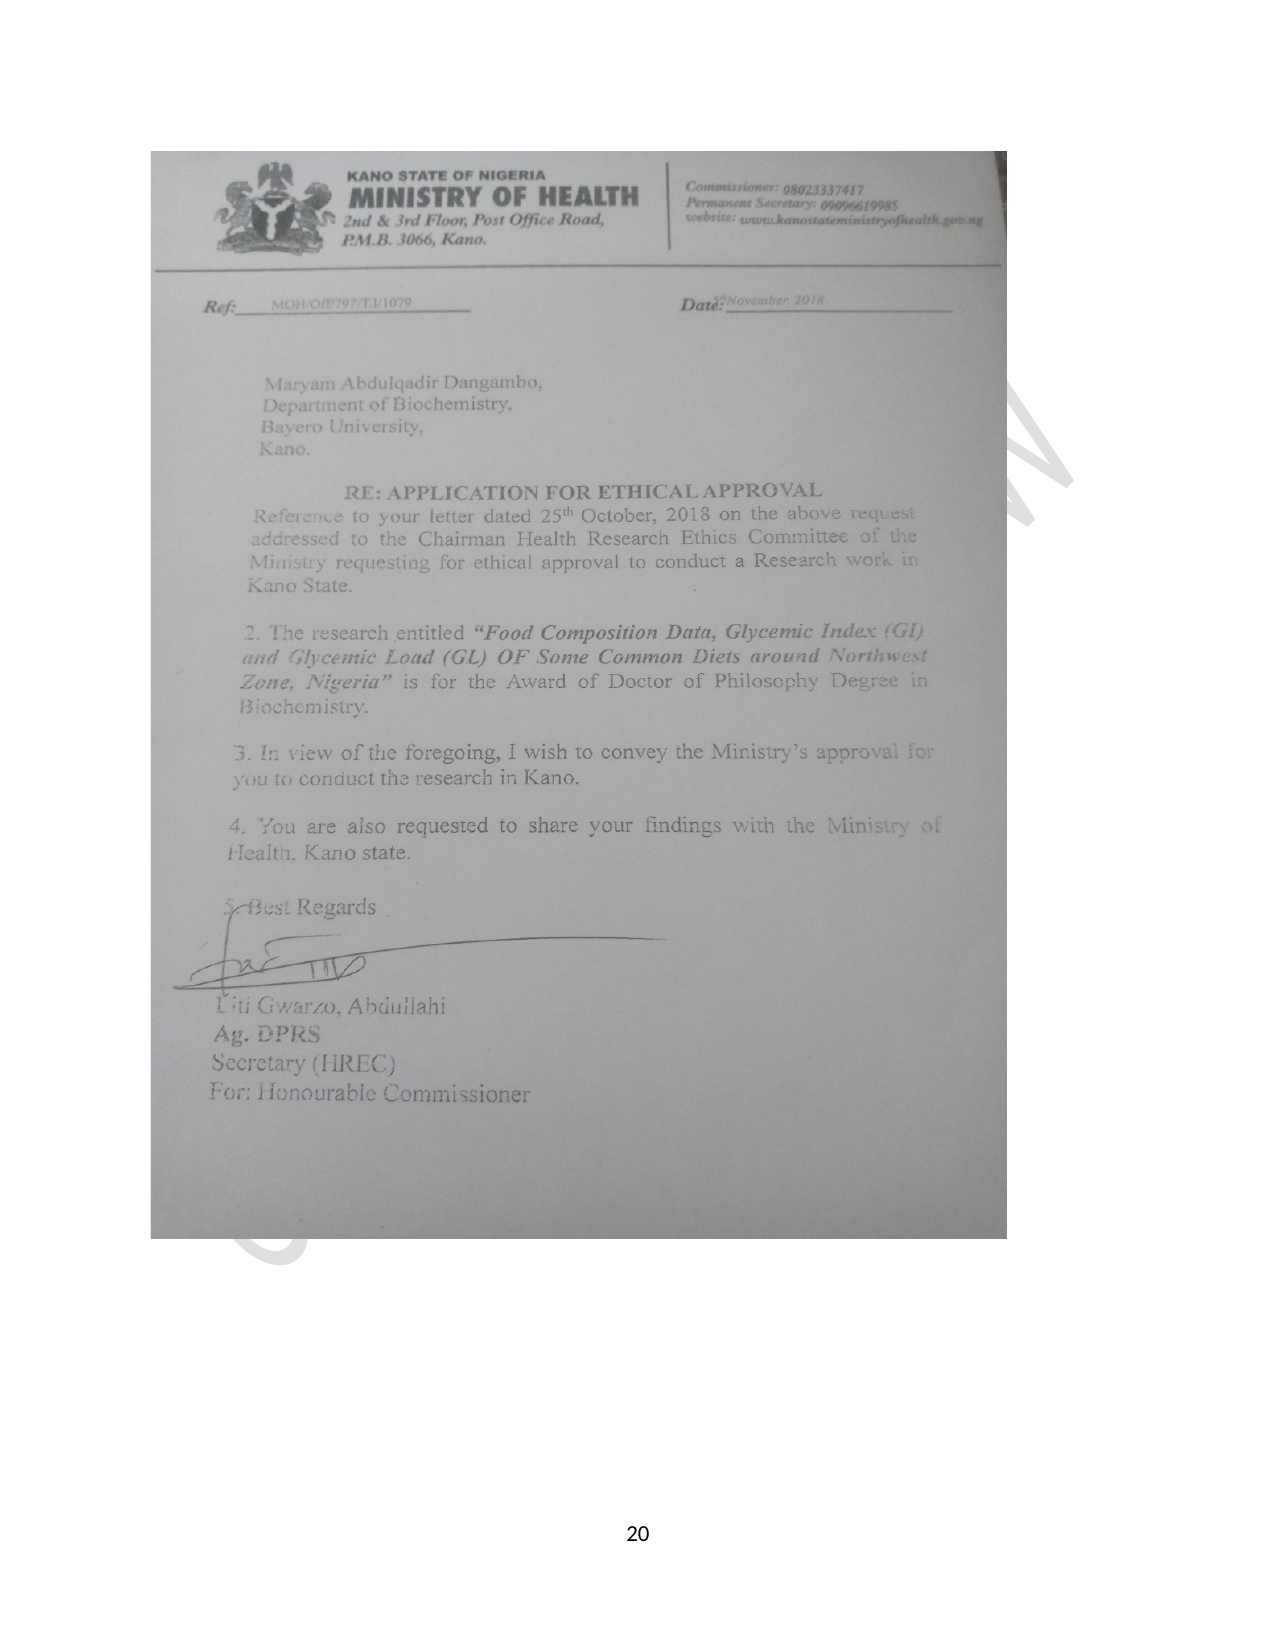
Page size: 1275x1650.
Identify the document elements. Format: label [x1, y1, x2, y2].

picture [151, 152, 1007, 1238]
